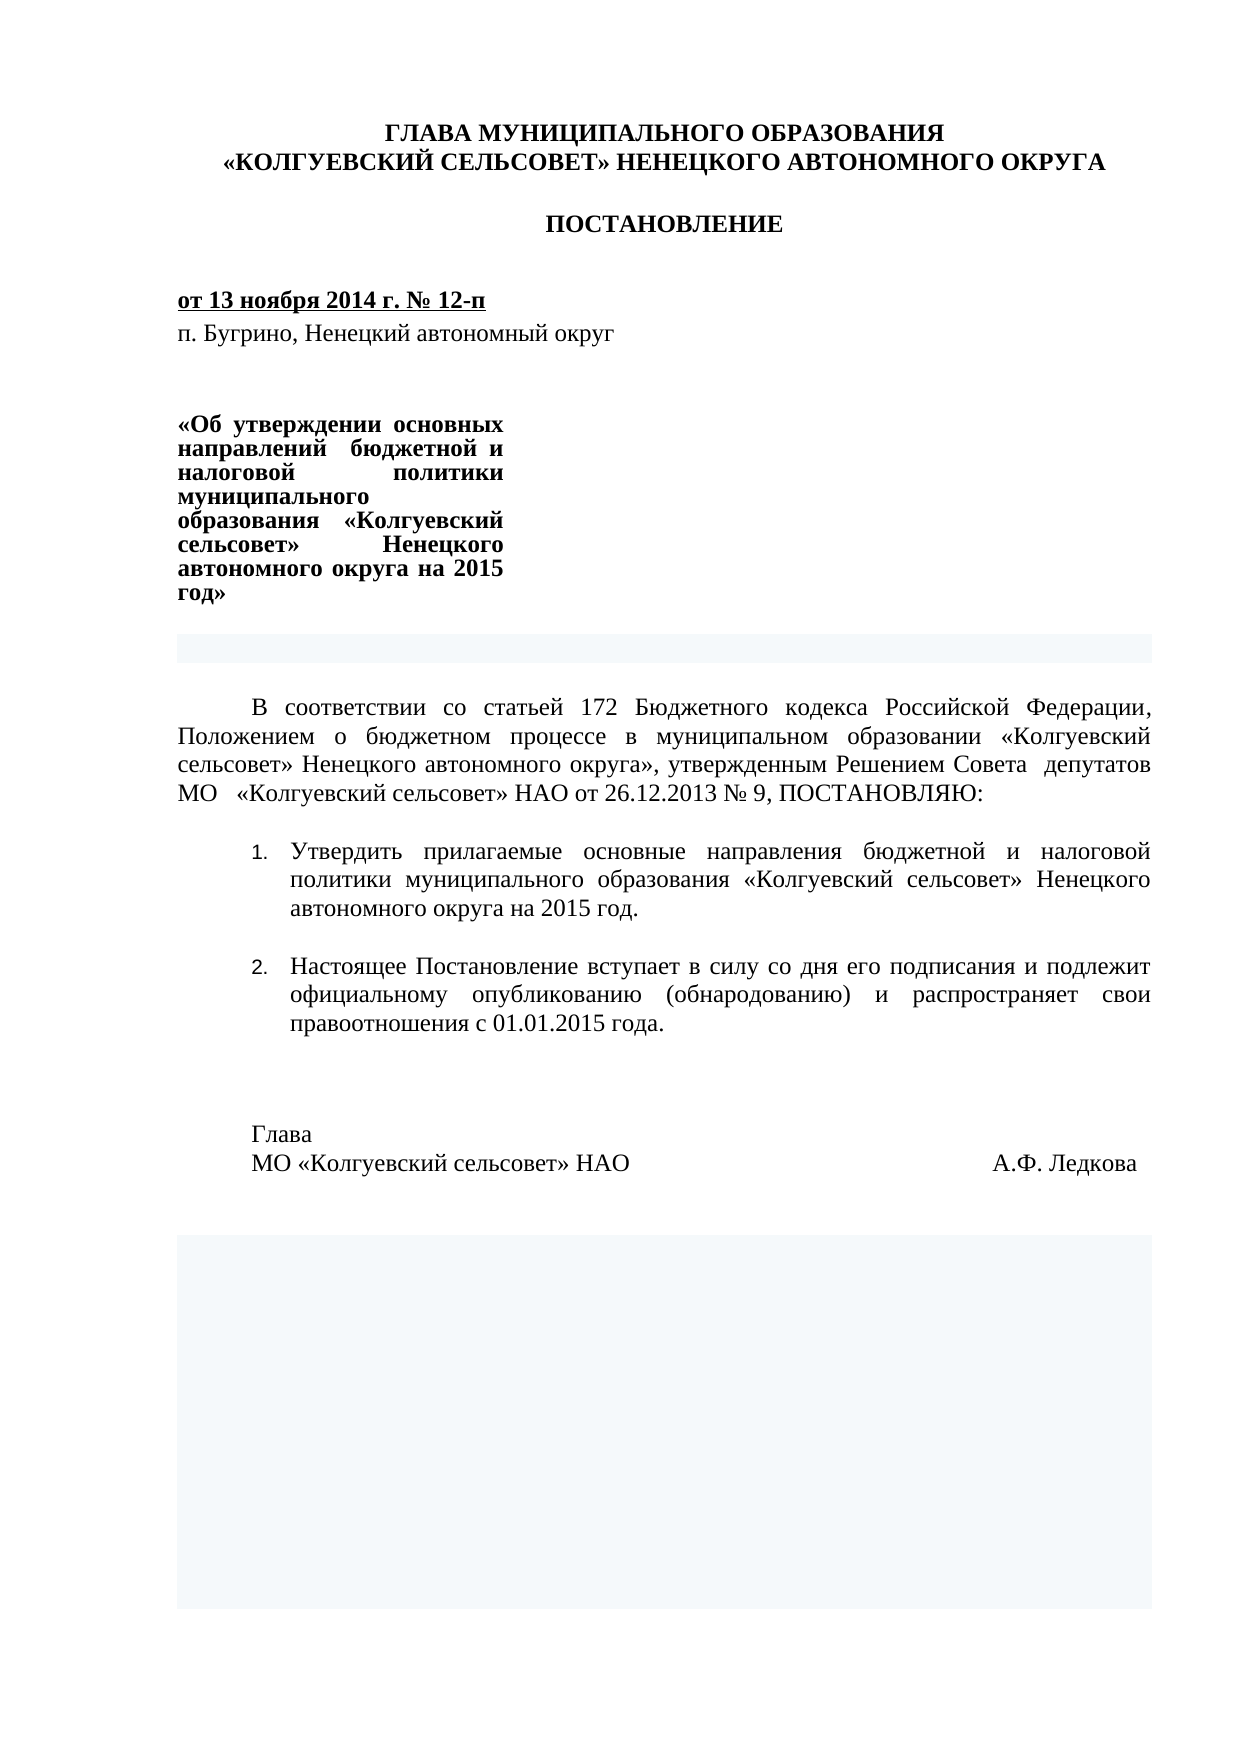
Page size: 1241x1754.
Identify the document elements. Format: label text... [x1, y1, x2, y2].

text МО «Колгуевский сельсовет» НАО А.Ф. Ледкова [251, 1148, 1152, 1177]
text ГЛАВА МУНИЦИПАЛЬНОГО ОБРАЗОВАНИЯ [177, 118, 1152, 147]
text «Об утверждении основных направлений бюджетной и налоговой политики муниципального образования «Колгуевский сельсовет» Ненецкого автономного округа на 2015 год» [177, 413, 504, 605]
text п. Бугрино, Ненецкий автономный округ [177, 318, 1152, 347]
text Глава [251, 1119, 1152, 1148]
text «КОЛГУЕВСКИЙ СЕЛЬСОВЕТ» НЕНЕЦКОГО АВТОНОМНОГО ОКРУГА [177, 147, 1152, 176]
list Утвердить прилагаемые основные направления бюджетной и налоговой политики муниципального образования «Колгуевский сельсовет» Ненецкого автономного округа на 2015 год. [251, 836, 1152, 922]
list Настоящее Постановление вступает в силу со дня его подписания и подлежит официальному опубликованию (обнародованию) и распространяет свои правоотношения с 01.01.2015 года. [251, 951, 1152, 1037]
text от 13 ноября 2014 г. № 12-п [177, 285, 1152, 313]
text В соответствии со статьей 172 Бюджетного кодекса Российской Федерации, Положением о бюджетном процессе в муниципальном образовании «Колгуевский сельсовет» Ненецкого автономного округа», утвержденным Решением Совета депутатов МО «Колгуевский сельсовет» НАО от 26.12.2013 № 9, ПОСТАНОВЛЯЮ: [177, 692, 1152, 807]
text ПОСТАНОВЛЕНИЕ [177, 209, 1152, 237]
